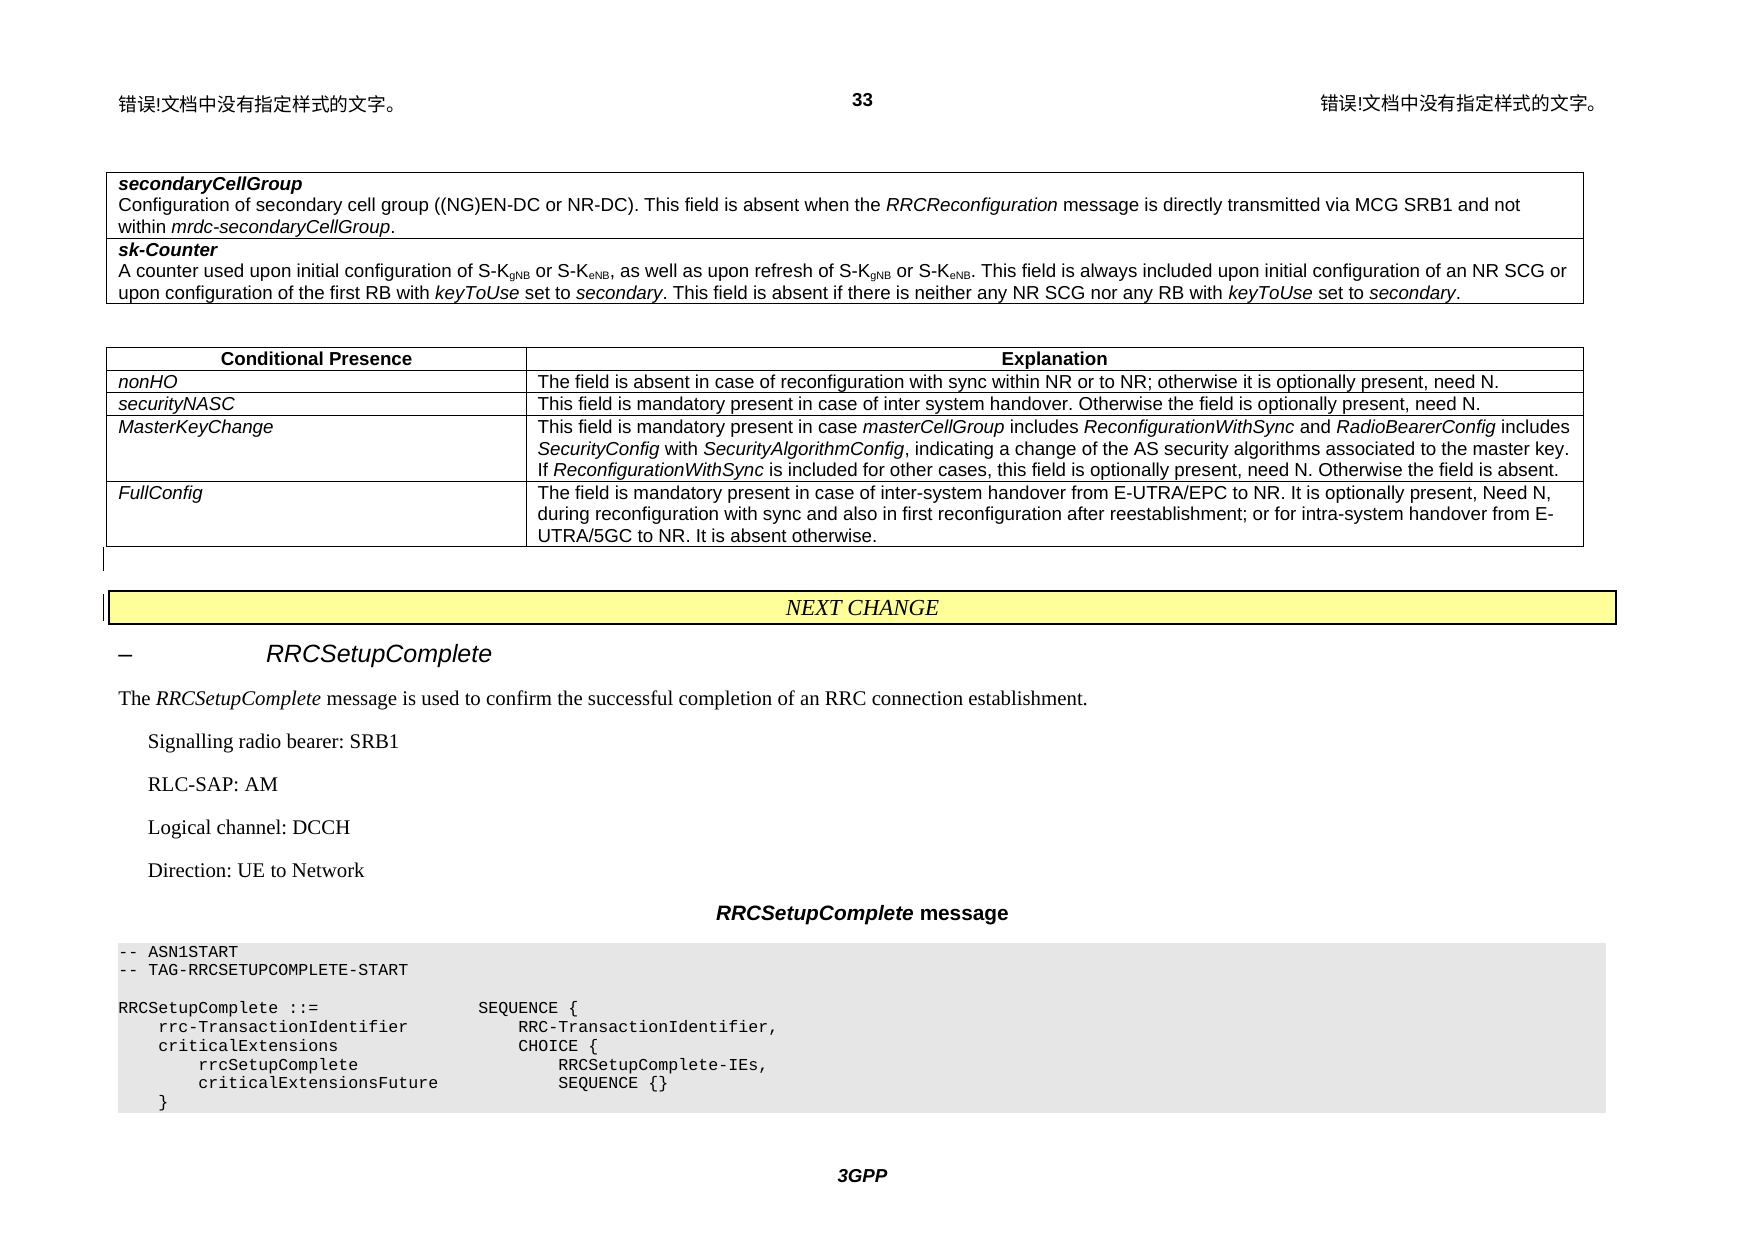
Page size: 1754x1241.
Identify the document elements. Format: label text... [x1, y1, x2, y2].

table_cell FullConfig [107, 482, 526, 546]
text rrcSetupComplete RRCSetupComplete-IEs, [118, 1056, 1606, 1075]
text -- TAG-RRCSETUPCOMPLETE-START [118, 962, 1606, 981]
table_cell This field is mandatory present in case of inter system handover. Otherwise the field is optionally present, need N. [527, 393, 1583, 415]
text rrc-TransactionIdentifier RRC-TransactionIdentifier, [118, 1018, 1606, 1037]
subtitle – RRCSetupComplete [118, 639, 1606, 668]
text -- ASN1START [118, 943, 1606, 962]
table_header Explanation [527, 348, 1583, 369]
text RRCSetupComplete ::= SEQUENCE { [118, 1000, 1606, 1018]
table_cell sk-Counter A counter used upon initial configuration of S-KgNB or S-KeNB, as well as upon refresh of S-KgNB or S-KeNB. This field is always included upon initial configuration of an NR SCG or upon configuration of the first RB with keyToUse set to secondary. This field is absent if there is neither any NR SCG nor any RB with keyToUse set to secondary. [107, 239, 1583, 303]
table_cell MasterKeyChange [107, 416, 526, 481]
table_cell This field is mandatory present in case masterCellGroup includes ReconfigurationWithSync and RadioBearerConfig includes SecurityConfig with SecurityAlgorithmConfig, indicating a change of the AS security algorithms associated to the master key. If ReconfigurationWithSync is included for other cases, this field is optionally present, need N. Otherwise the field is absent. [527, 416, 1583, 481]
text criticalExtensionsFuture SEQUENCE {} [118, 1075, 1606, 1094]
table_cell The field is absent in case of reconfiguration with sync within NR or to NR; otherwise it is optionally present, need N. [527, 371, 1583, 392]
text Signalling radio bearer: SRB1 [148, 729, 1606, 753]
table_cell The field is mandatory present in case of inter-system handover from E-UTRA/EPC to NR. It is optionally present, Need N, during reconfiguration with sync and also in first reconfiguration after reestablishment; or for intra-system handover from E-UTRA/5GC to NR. It is absent otherwise. [527, 482, 1583, 546]
table_cell nonHO [107, 371, 526, 392]
text Logical channel: DCCH [148, 815, 1606, 839]
table_header Conditional Presence [107, 348, 526, 369]
text criticalExtensions CHOICE { [118, 1037, 1606, 1056]
text RLC-SAP: AM [148, 772, 1606, 796]
text NEXT CHANGE [110, 592, 1615, 623]
text Direction: UE to Network [148, 858, 1606, 882]
text } [118, 1094, 1606, 1113]
table_cell securityNASC [107, 393, 526, 415]
table_cell secondaryCellGroup Configuration of secondary cell group ((NG)EN-DC or NR-DC). This field is absent when the RRCReconfiguration message is directly transmitted via MCG SRB1 and not within mrdc-secondaryCellGroup. [107, 173, 1583, 237]
text RRCSetupComplete message [118, 900, 1606, 924]
text The RRCSetupComplete message is used to confirm the successful completion of an RRC connection establishment. [118, 686, 1606, 710]
